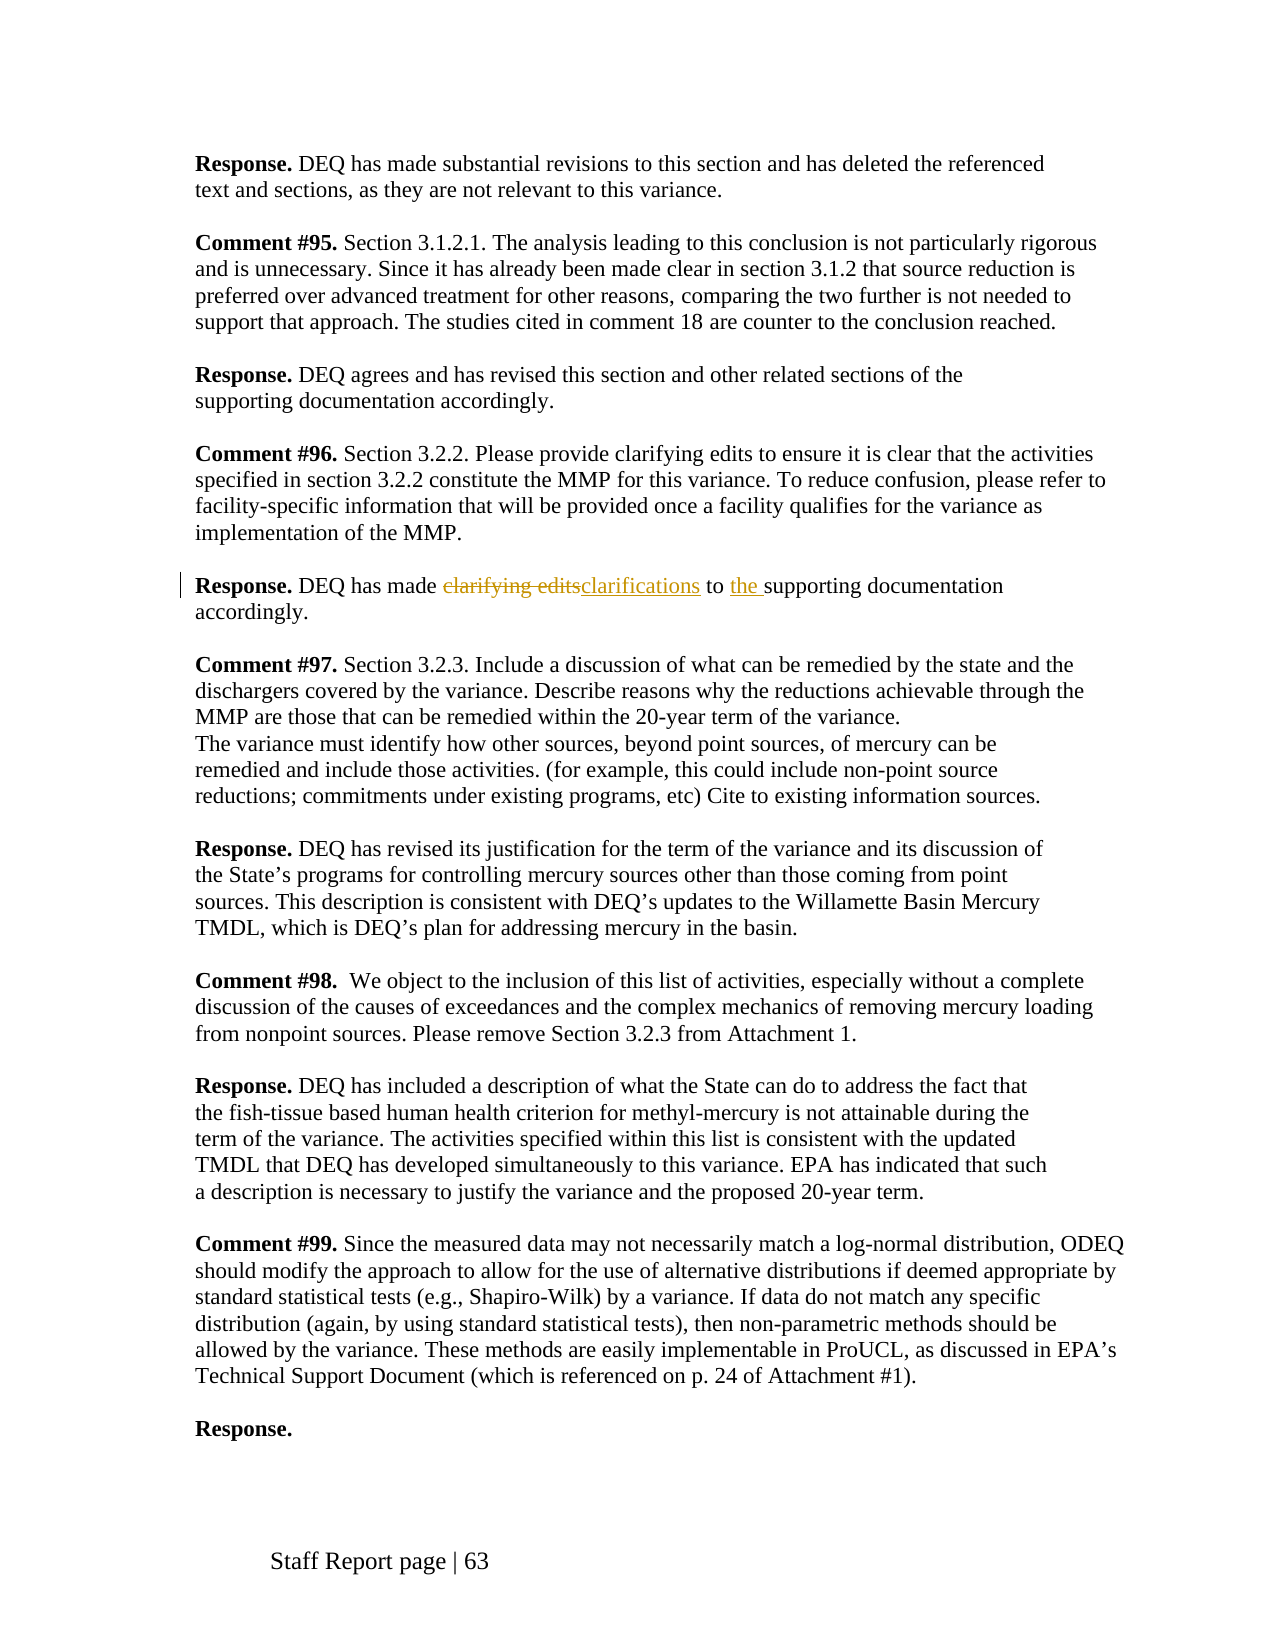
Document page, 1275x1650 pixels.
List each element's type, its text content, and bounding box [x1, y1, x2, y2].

text Comment #99. Since the measured data may not necessarily match a log-normal distribution, ODEQ should modify the approach to allow for the use of alternative distributions if deemed appropriate by standard statistical tests (e.g., Shapiro-Wilk) by a variance. If data do not match any specific distribution (again, by using standard statistical tests), then non-parametric methods should be allowed by the variance. These methods are easily implementable in ProUCL, as discussed in EPA’s Technical Support Document (which is referenced on p. 24 of Attachment #1). [195, 1231, 1125, 1389]
text Response. DEQ has made substantial revisions to this section and has deleted the referenced text and sections, as they are not relevant to this variance. [195, 150, 1059, 203]
text Response. [195, 1415, 1059, 1441]
text Response. DEQ agrees and has revised this section and other related sections of the supporting documentation accordingly. [195, 361, 1059, 413]
text Response. DEQ has made to supporting documentation accordingly. [195, 572, 1059, 624]
text Comment #98. We object to the inclusion of this list of activities, especially without a complete discussion of the causes of exceedances and the complex mechanics of removing mercury loading from nonpoint sources. Please remove Section 3.2.3 from Attachment 1. [195, 967, 1123, 1046]
text Response. DEQ has revised its justification for the term of the variance and its discussion of the State’s programs for controlling mercury sources other than those coming from point sources. This description is consistent with DEQ’s updates to the Willamette Basin Mercury TMDL, which is DEQ’s plan for addressing mercury in the basin. [195, 835, 1059, 941]
text The variance must identify how other sources, beyond point sources, of mercury can be remedied and include those activities. (for example, this could include non-point source reductions; commitments under existing programs, etc) Cite to existing information sources. [195, 730, 1059, 809]
text Response. DEQ has included a description of what the State can do to address the fact that the fish-tissue based human health criterion for methyl-mercury is not attainable during the term of the variance. The activities specified within this list is consistent with the updated TMDL that DEQ has developed simultaneously to this variance. EPA has indicated that such a description is necessary to justify the variance and the proposed 20-year term. [195, 1072, 1059, 1204]
text Comment #96. Section 3.2.2. Please provide clarifying edits to ensure it is clear that the activities specified in section 3.2.2 constitute the MMP for this variance. To reduce confusion, please refer to facility-specific information that will be provided once a facility qualifies for the variance as implementation of the MMP. [195, 440, 1125, 545]
text Comment #97. Section 3.2.3. Include a discussion of what can be remedied by the state and the dischargers covered by the variance. Describe reasons why the reductions achievable through the MMP are those that can be remedied within the 20-year term of the variance. [195, 651, 1125, 730]
text Comment #95. Section 3.1.2.1. The analysis leading to this conclusion is not particularly rigorous and is unnecessary. Since it has already been made clear in section 3.1.2 that source reduction is preferred over advanced treatment for other reasons, comparing the two further is not needed to support that approach. The studies cited in comment 18 are counter to the conclusion reached. [195, 229, 1125, 334]
